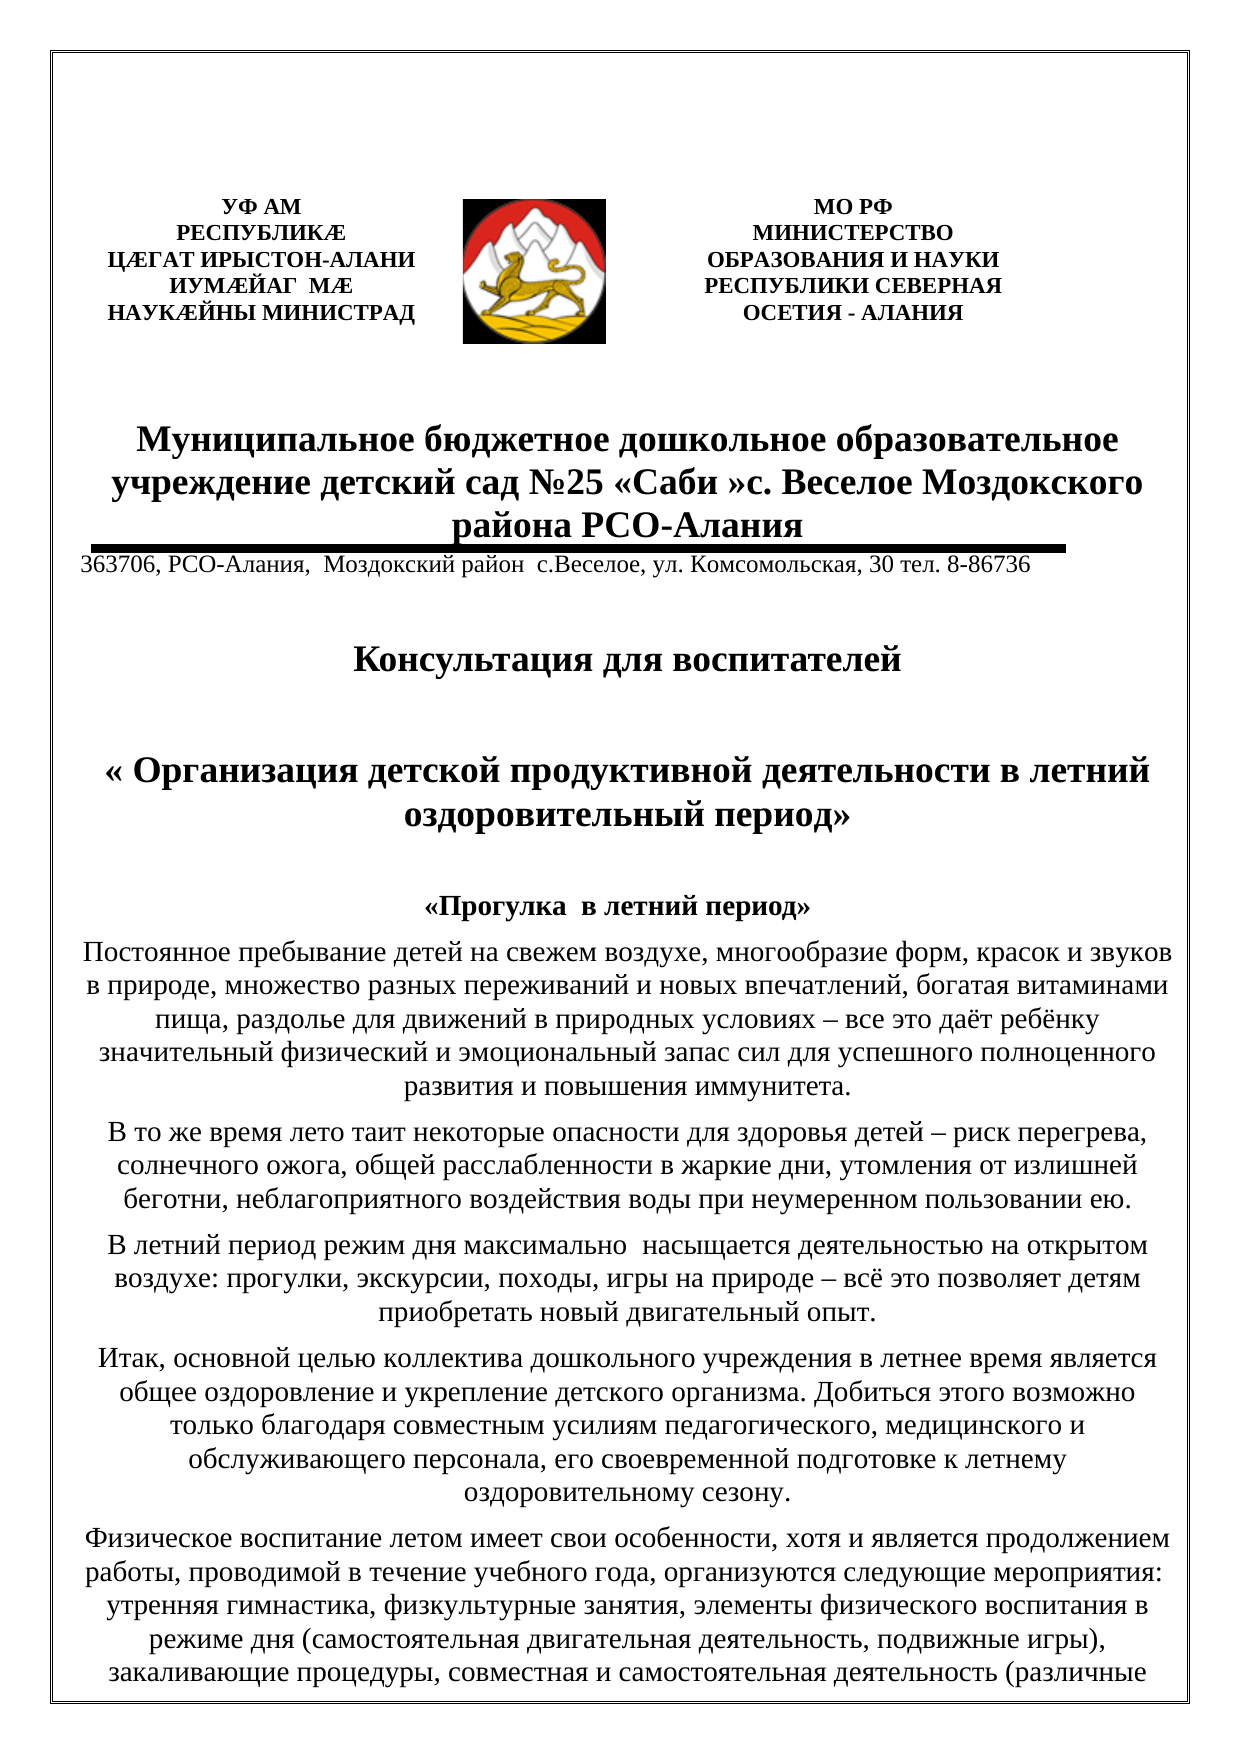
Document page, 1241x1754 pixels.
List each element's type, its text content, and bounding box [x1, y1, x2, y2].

text В летний период режим дня максимально насыщается деятельностью на открытом воздухе: прогулки, экскурсии, походы, игры на природе – всё это позволяет детям приобретать новый двигательный опыт. [74, 1227, 1181, 1328]
text Консультация для воспитателей [74, 637, 1181, 680]
text В то же время лето таит некоторые опасности для здоровья детей – риск перегрева, солнечного ожога, общей расслабленности в жаркие дни, утомления от излишней беготни, неблагоприятного воздействия воды при неумеренном пользовании ею. [74, 1114, 1181, 1214]
text «Прогулка в летний период» [74, 888, 1181, 921]
text Постоянное пребывание детей на свежем воздухе, многообразие форм, красок и звуков в природе, множество разных переживаний и новых впечатлений, богатая витаминами пища, раздолье для движений в природных условиях – все это даёт ребёнку значительный физический и эмоциональный запас сил для успешного полноценного развития и повышения иммунитета. [74, 934, 1181, 1101]
text 363706, РСО-Алания, Моздокский район с.Веселое, ул. Комсомольская, 30 тел. 8-86736 [74, 546, 1181, 578]
picture [462, 199, 606, 344]
text Муниципальное бюджетное дошкольное образовательное учреждение детский сад №25 «Саби »с. Веселое Моздокского района РСО-Алания [74, 416, 1181, 546]
text Итак, основной целью коллектива дошкольного учреждения в летнее время является общее оздоровление и укрепление детского организма. Добиться этого возможно только благодаря совместным усилиям педагогического, медицинского и обслуживающего персонала, его своевременной подготовке к летнему оздоровительному сезону. [74, 1340, 1181, 1508]
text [74, 1520, 1181, 1688]
text « Организация детской продуктивной деятельности в летний оздоровительный период» [74, 748, 1181, 834]
